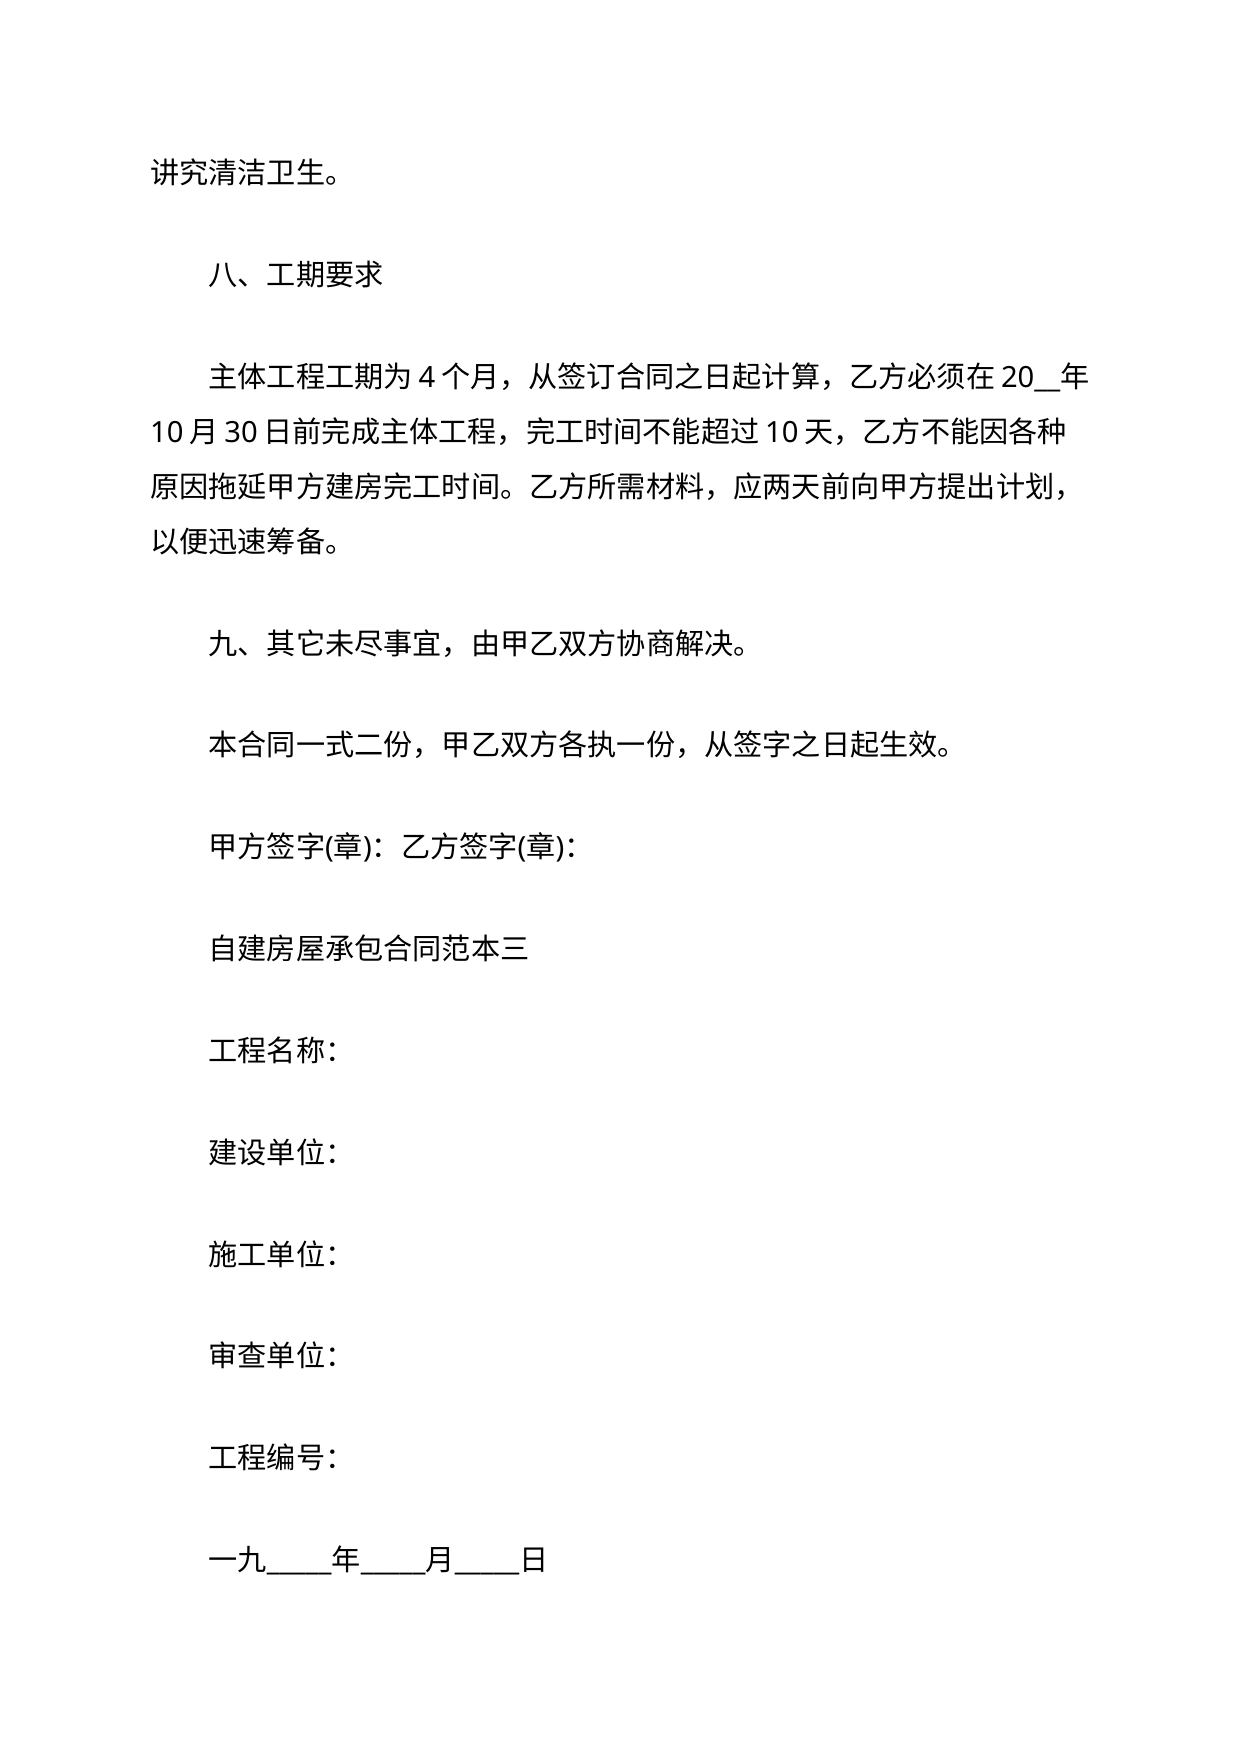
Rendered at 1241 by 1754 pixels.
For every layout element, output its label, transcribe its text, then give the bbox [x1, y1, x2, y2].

text 本合同一式二份，甲乙双方各执一份，从签字之日起生效。 [150, 722, 1090, 764]
text 工程名称： [150, 1027, 1090, 1070]
text 审查单位： [150, 1333, 1090, 1375]
text 九、其它未尽事宜，由甲乙双方协商解决。 [150, 620, 1090, 662]
text 八、工期要求 [150, 252, 1090, 294]
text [150, 150, 1090, 192]
text 建设单位： [150, 1129, 1090, 1172]
text 甲方签字(章)：乙方签字(章)： [150, 824, 1090, 866]
text 主体工程工期为4个月，从签订合同之日起计算，乙方必须在20__年10月30日前完成主体工程，完工时间不能超过10天，乙方不能因各种原因拖延甲方建房完工时间。乙方所需材料，应两天前向甲方提出计划，以便迅速筹备。 [150, 353, 1090, 561]
text 工程编号： [150, 1434, 1090, 1477]
text 一九_____年_____月_____日 [150, 1536, 1090, 1579]
text 自建房屋承包合同范本三 [150, 926, 1090, 968]
text 施工单位： [150, 1231, 1090, 1273]
